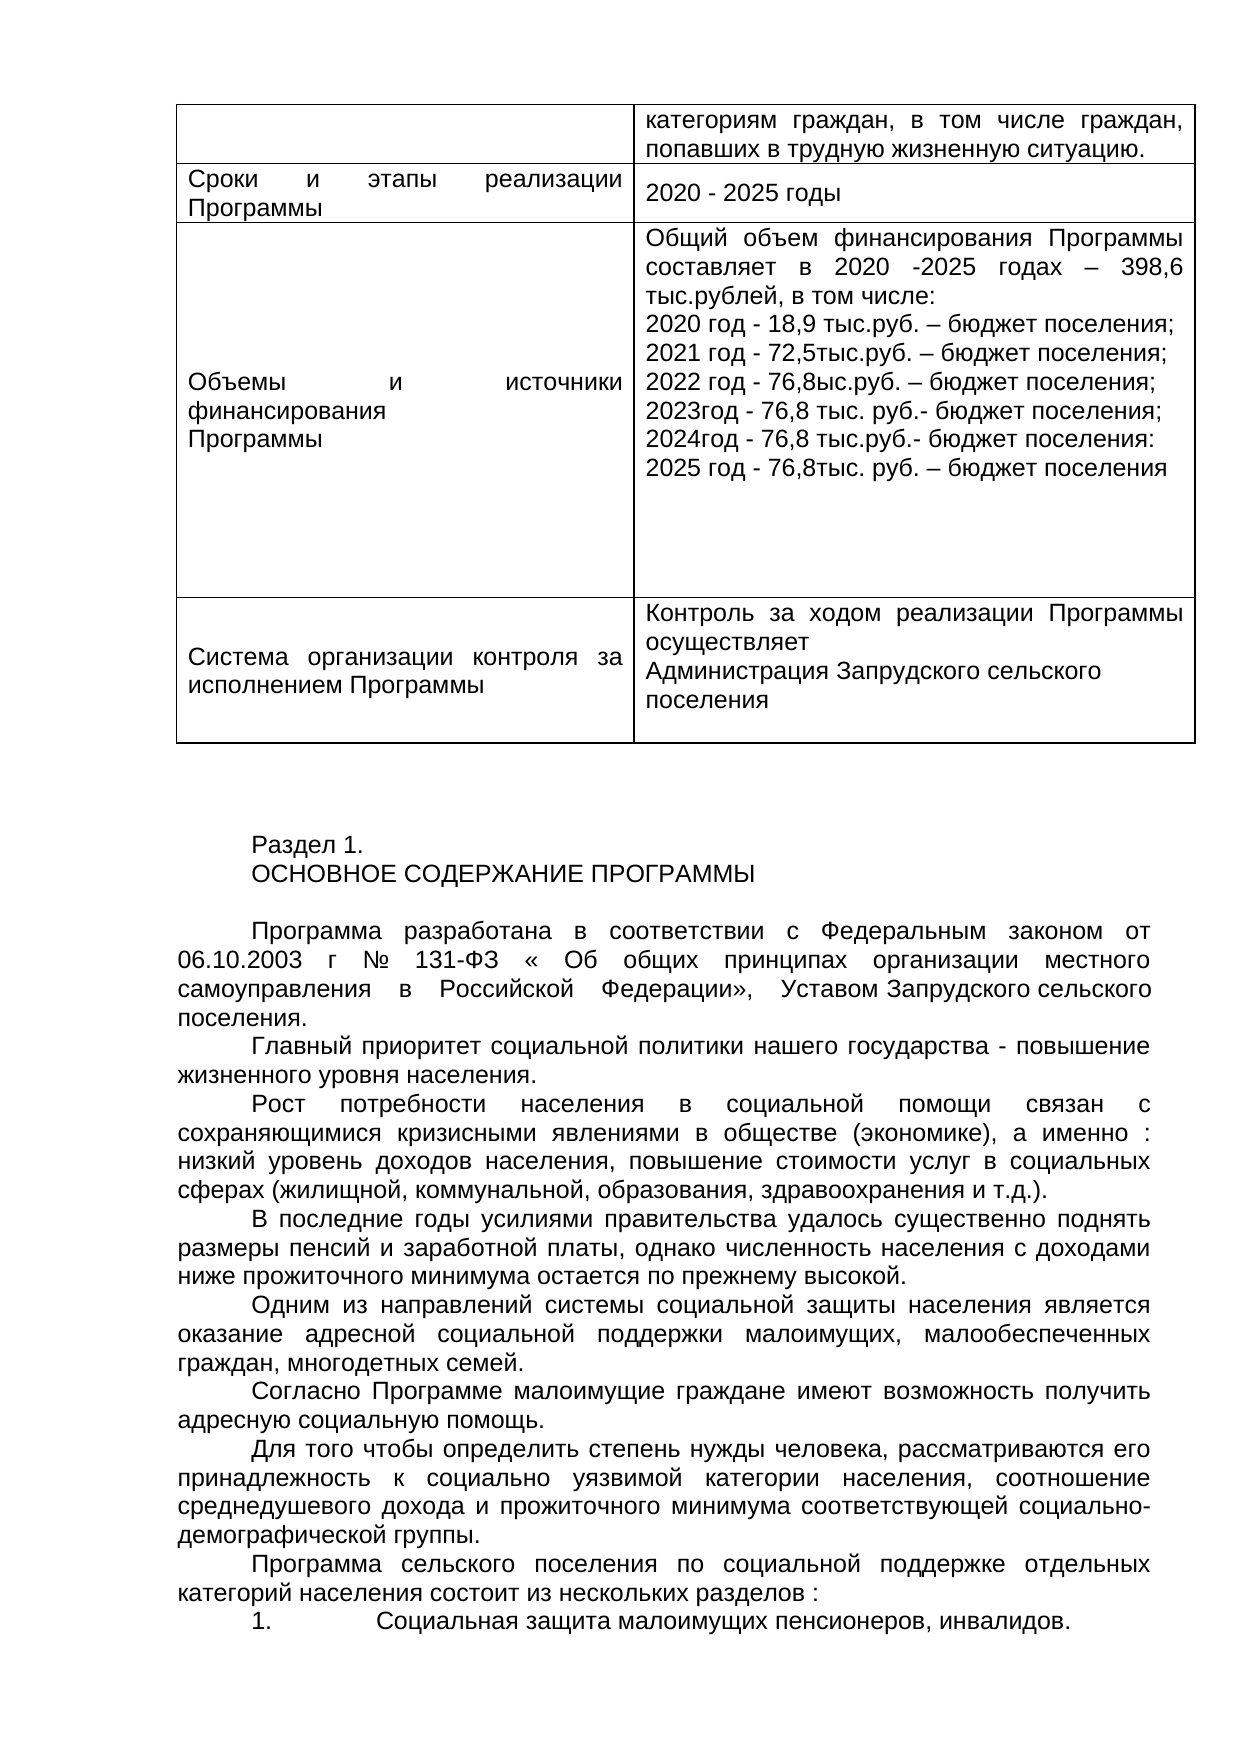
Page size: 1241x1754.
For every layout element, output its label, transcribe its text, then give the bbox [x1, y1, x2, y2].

text Раздел 1. [177, 830, 1152, 859]
text Главный приоритет социальной политики нашего государства - повышение жизненного уровня населения. [177, 1031, 1152, 1089]
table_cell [635, 105, 1194, 162]
text В последние годы усилиями правительства удалось существенно поднять размеры пенсий и заработной платы, однако численность населения с доходами ниже прожиточного минимума остается по прежнему высокой. [177, 1204, 1152, 1290]
text Программа разработана в соответствии с Федеральным законом от 06.10.2003 г № 131-ФЗ « Об общих принципах организации местного самоуправления в Российской Федерации», Уставом Запрудского сельского поселения. [177, 916, 1152, 1031]
text Согласно Программе малоимущие граждане имеют возможность получить адресную социальную помощь. [177, 1376, 1152, 1434]
table_cell Контроль за ходом реализации Программы осуществляет Администрация Запрудского сельского поселения [635, 598, 1194, 742]
table_cell Объемы и источники финансирования Программы [177, 223, 633, 597]
table_cell Сроки и этапы реализации Программы [177, 164, 633, 222]
text Для того чтобы определить степень нужды человека, рассматриваются его принадлежность к социально уязвимой категории населения, соотношение среднедушевого дохода и прожиточного минимума соответствующей социально-демографической группы. [177, 1434, 1152, 1549]
text Одним из направлений системы социальной защиты населения является оказание адресной социальной поддержки малоимущих, малообеспеченных граждан, многодетных семей. [177, 1290, 1152, 1376]
text ОСНОВНОЕ СОДЕРЖАНИЕ ПРОГРАММЫ [177, 859, 1152, 887]
table_cell Общий объем финансирования Программы составляет в 2020 -2025 годах – 398,6 тыс.рублей, в том числе: 2020 год - 18,9 тыс.руб. – бюджет поселения; 2021 год - 72,5тыс.руб. – бюджет поселения; 2022 год - 76,8ыс.руб. – бюджет поселения; 2023год - 76,8 тыс. руб.- бюджет поселения; 2024год - 76,8 тыс.руб.- бюджет поселения: 2025 год - 76,8тыс. руб. – бюджет поселения [635, 223, 1194, 597]
text Программа сельского поселения по социальной поддержке отдельных категорий населения состоит из нескольких разделов : [177, 1549, 1152, 1606]
list Социальная защита малоимущих пенсионеров, инвалидов. [177, 1606, 1152, 1635]
text Рост потребности населения в социальной помощи связан с сохраняющимися кризисными явлениями в обществе (экономике), а именно : низкий уровень доходов населения, повышение стоимости услуг в социальных сферах (жилищной, коммунальной, образования, здравоохранения и т.д.). [177, 1089, 1152, 1204]
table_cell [177, 105, 633, 162]
table_cell 2020 - 2025 годы [635, 164, 1194, 222]
table_cell Система организации контроля за исполнением Программы [177, 598, 633, 742]
